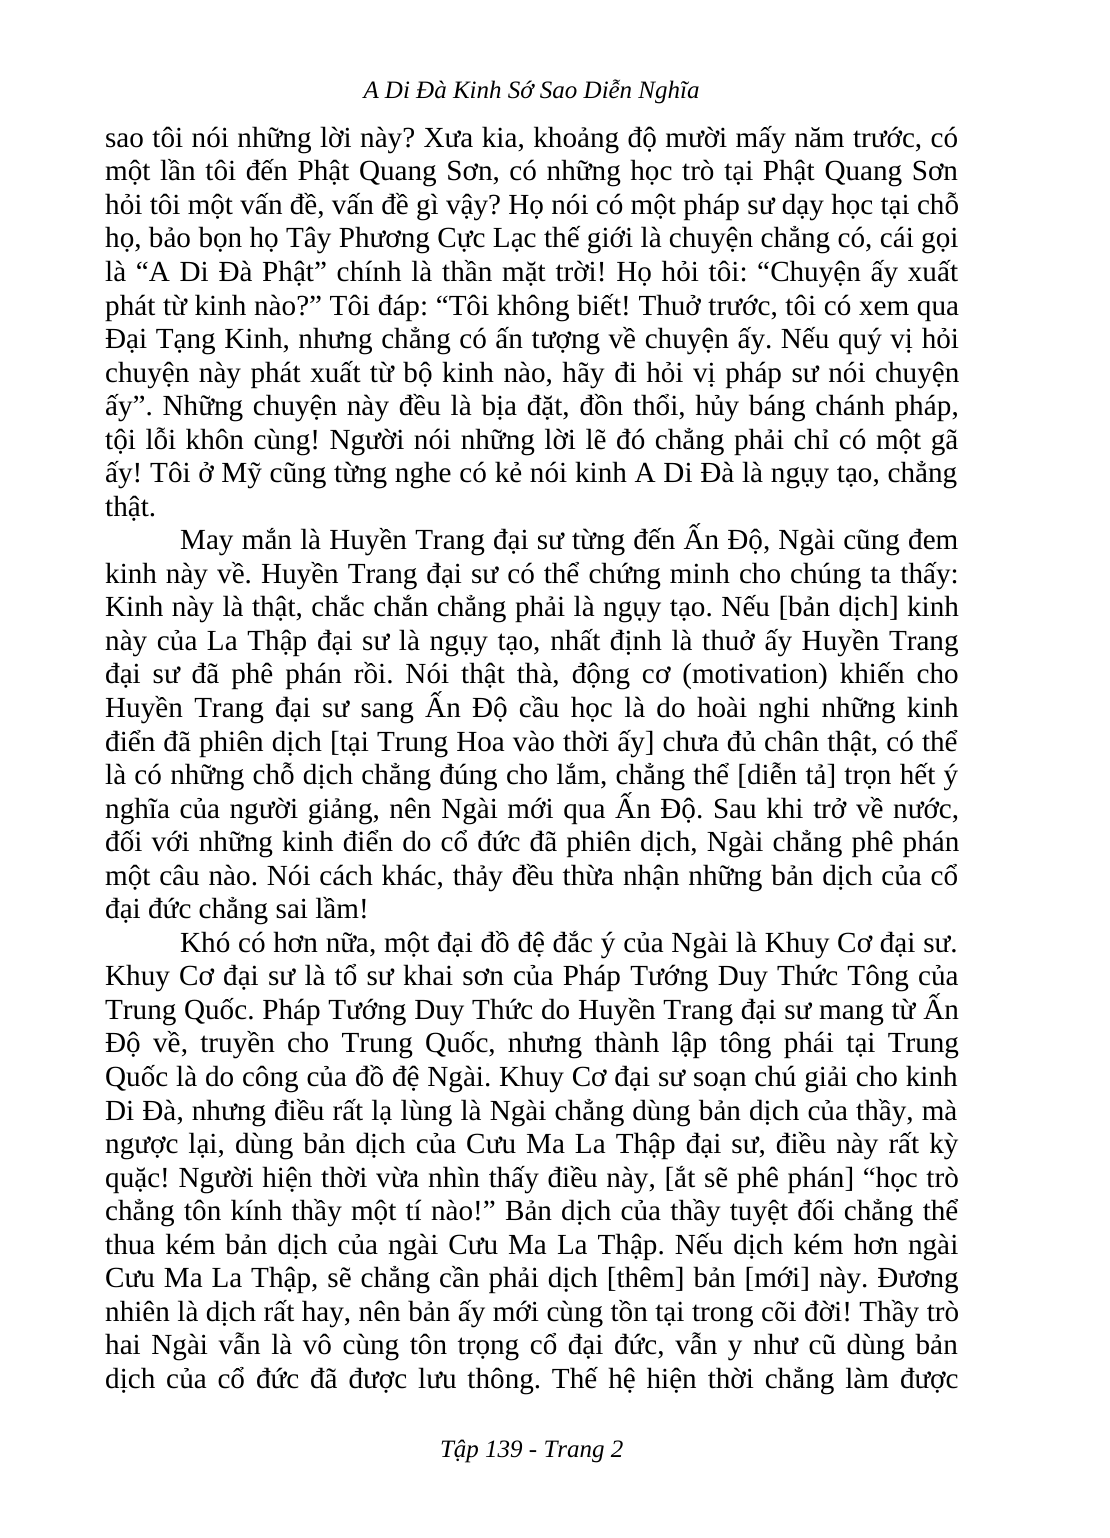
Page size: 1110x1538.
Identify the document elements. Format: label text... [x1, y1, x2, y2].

text May mắn là Huyền Trang đại sư từng đến Ấn Độ, Ngài cũng đem kinh này về. Huyền Trang đại sư có thể chứng minh cho chúng ta thấy: Kinh này là thật, chắc chắn chẳng phải là ngụy tạo. Nếu [bản dịch] kinh này của La Thập đại sư là ngụy tạo, nhất định là thuở ấy Huyền Trang đại sư đã phê phán rồi. Nói thật thà, động cơ (motivation) khiến cho Huyền Trang đại sư sang Ấn Độ cầu học là do hoài nghi những kinh điển đã phiên dịch [tại Trung Hoa vào thời ấy] chưa đủ chân thật, có thể là có những chỗ dịch chẳng đúng cho lắm, chẳng thể [diễn tả] trọn hết ý nghĩa của người giảng, nên Ngài mới qua Ấn Độ. Sau khi trở về nước, đối với những kinh điển do cổ đức đã phiên dịch, Ngài chẳng phê phán một câu nào. Nói cách khác, thảy đều thừa nhận những bản dịch của cổ đại đức chẳng sai lầm! [105, 522, 960, 925]
